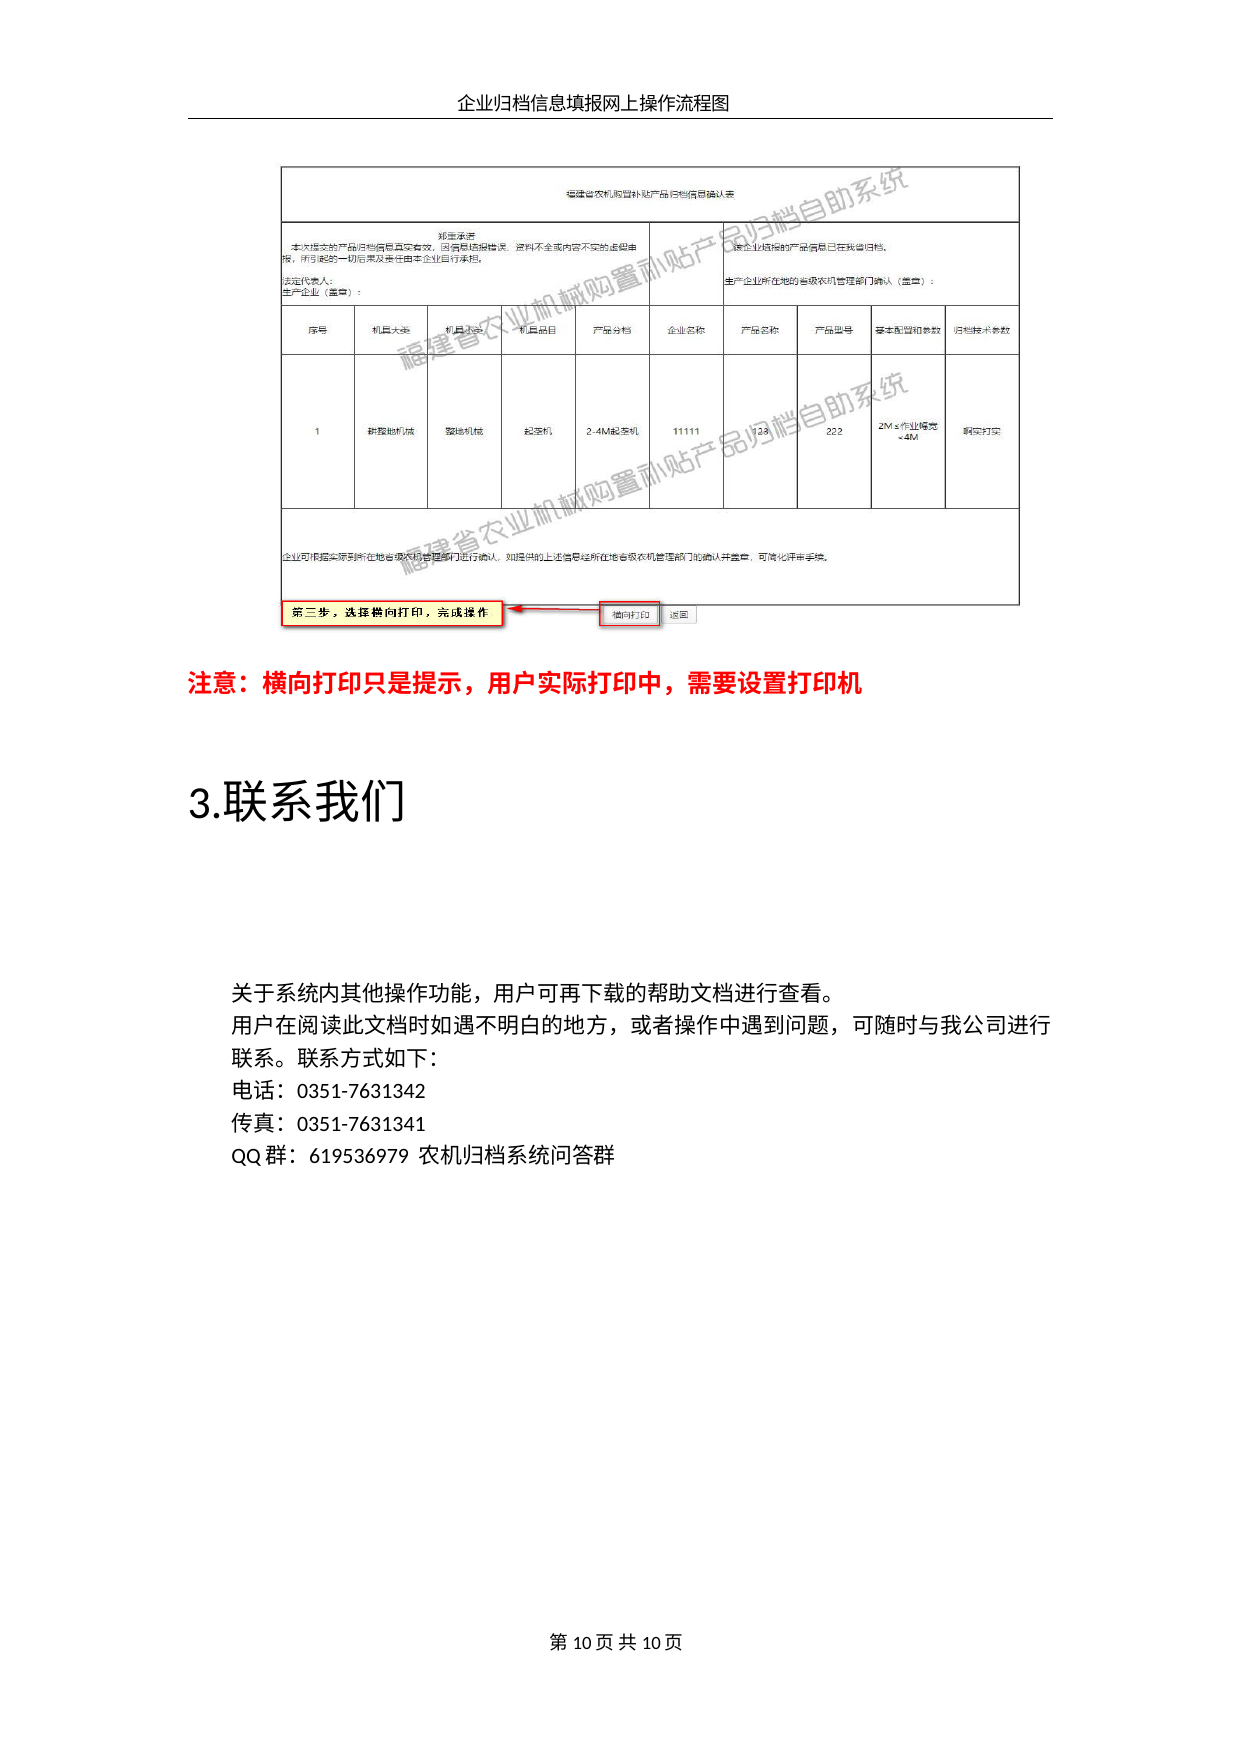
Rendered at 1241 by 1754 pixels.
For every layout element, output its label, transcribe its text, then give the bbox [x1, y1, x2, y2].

subtitle 3.联系我们 [187, 750, 1053, 847]
text 用户在阅读此文档时如遇不明白的地方，或者操作中遇到问题，可随时与我公司进行联系。联系方式如下： [231, 1008, 1053, 1073]
text 关于系统内其他操作功能，用户可再下载的帮助文档进行查看。 [187, 975, 1053, 1008]
text 电话：0351-7631342 [187, 1073, 1053, 1105]
text 传真：0351-7631341 [187, 1105, 1053, 1138]
text QQ群：619536979 农机归档系统问答群 [187, 1138, 1053, 1170]
picture [231, 162, 1085, 642]
text 注意：横向打印只是提示，用户实际打印中，需要设置打印机 [187, 649, 1053, 714]
